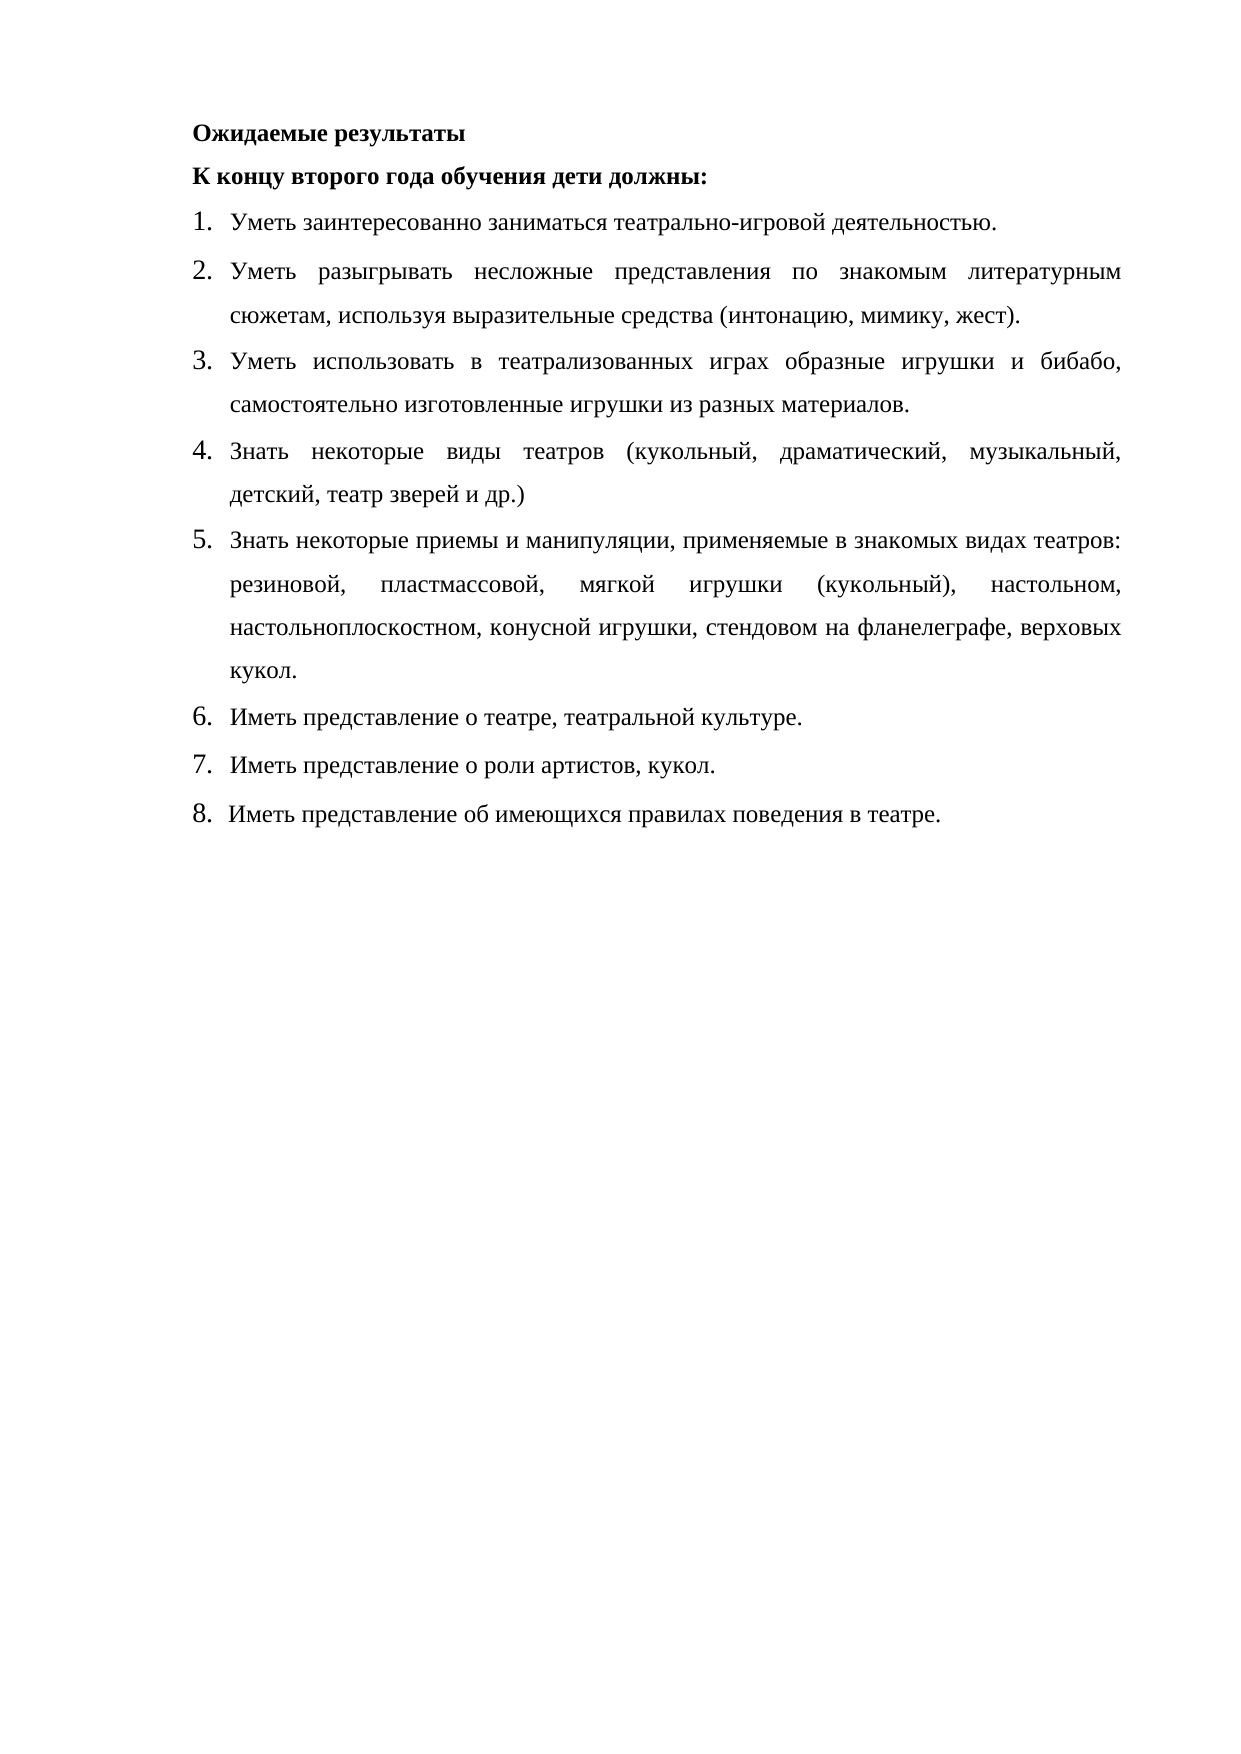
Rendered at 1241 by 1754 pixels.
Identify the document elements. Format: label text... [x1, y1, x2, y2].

list Уметь использовать в театрализованных играх образные игрушки и бибабо, самостоятельно изготовленные игрушки из разных материалов. [192, 343, 1122, 418]
list Уметь разыгрывать несложные представления по знакомым литературным сюжетам, используя выразительные средства (интонацию, мимику, жест). [192, 253, 1122, 328]
text Ожидаемые результаты [118, 118, 1122, 147]
list Знать некоторые виды театров (кукольный, драматический, музыкальный, детский, театр зверей и др.) [192, 433, 1122, 508]
list Иметь представление о театре, театральной культуре. [192, 699, 1122, 731]
list Уметь заинтересованно заниматься театрально-игровой деятельностью. [192, 204, 1122, 237]
list Иметь представление о роли артистов, кукол. [192, 747, 1122, 780]
list Иметь представление об имеющихся правилах поведения в театре. [192, 796, 1122, 828]
text К концу второго года обучения дети должны: [118, 161, 1122, 190]
list Знать некоторые приемы и манипуляции, применяемые в знакомых видах театров: резиновой, пластмассовой, мягкой игрушки (кукольный), настольном, настольноплоскостном, конусной игрушки, стендовом на фланелеграфе, верховых кукол. [192, 523, 1122, 684]
